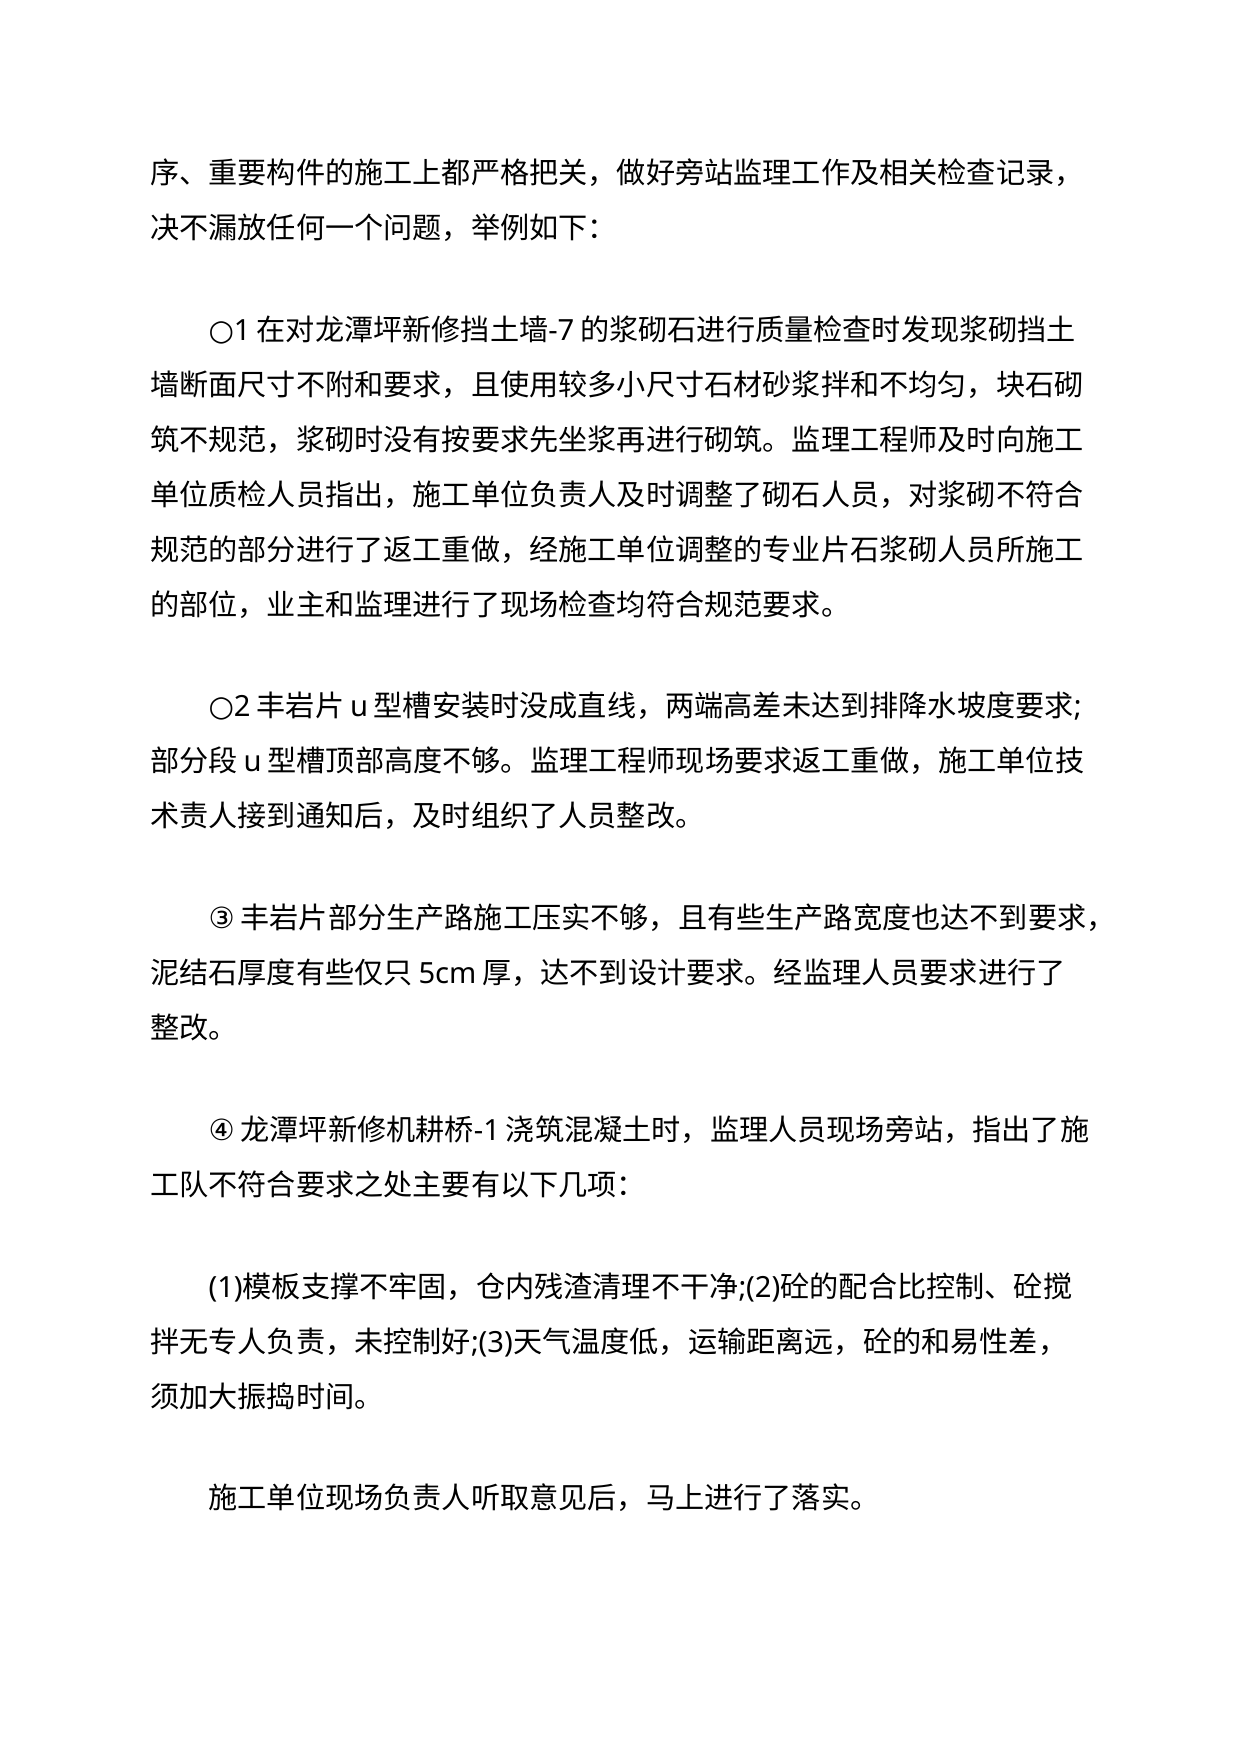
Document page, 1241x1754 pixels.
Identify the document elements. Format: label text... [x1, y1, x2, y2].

text 施工单位现场负责人听取意见后，马上进行了落实。 [150, 1475, 1090, 1517]
text (1)模板支撑不牢固，仓内残渣清理不干净;(2)砼的配合比控制、砼搅拌无专人负责，未控制好;(3)天气温度低，运输距离远，砼的和易性差，须加大振捣时间。 [150, 1263, 1090, 1416]
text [150, 150, 1090, 247]
text ○1在对龙潭坪新修挡土墙-7的浆砌石进行质量检查时发现浆砌挡土墙断面尺寸不附和要求，且使用较多小尺寸石材砂浆拌和不均匀，块石砌筑不规范，浆砌时没有按要求先坐浆再进行砌筑。监理工程师及时向施工单位质检人员指出，施工单位负责人及时调整了砌石人员，对浆砌不符合规范的部分进行了返工重做，经施工单位调整的专业片石浆砌人员所施工的部位，业主和监理进行了现场检查均符合规范要求。 [150, 307, 1090, 623]
text ③丰岩片部分生产路施工压实不够，且有些生产路宽度也达不到要求，泥结石厚度有些仅只5cm厚，达不到设计要求。经监理人员要求进行了整改。 [150, 895, 1090, 1047]
text ○2丰岩片u型槽安装时没成直线，两端高差未达到排降水坡度要求;部分段u型槽顶部高度不够。监理工程师现场要求返工重做，施工单位技术责人接到通知后，及时组织了人员整改。 [150, 683, 1090, 835]
text ④龙潭坪新修机耕桥-1浇筑混凝土时，监理人员现场旁站，指出了施工队不符合要求之处主要有以下几项： [150, 1107, 1090, 1204]
